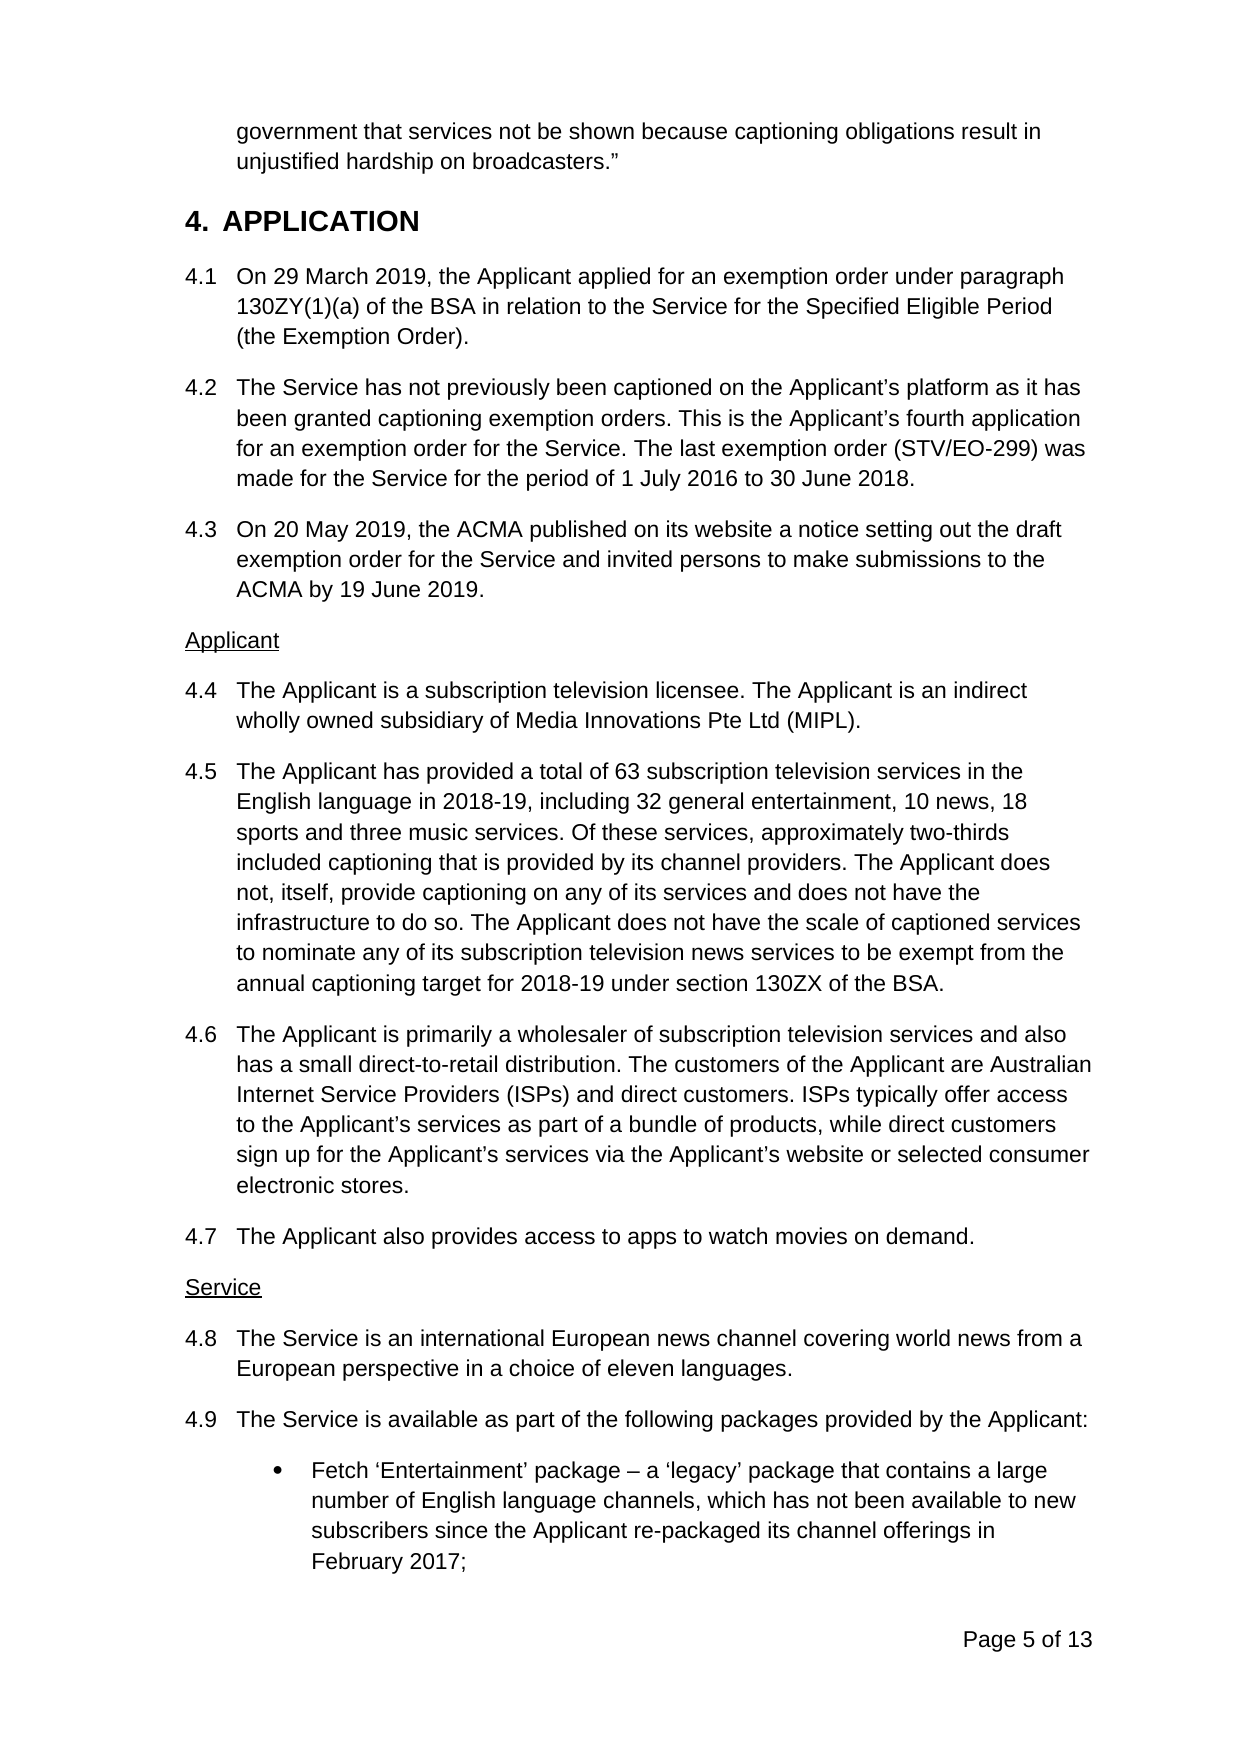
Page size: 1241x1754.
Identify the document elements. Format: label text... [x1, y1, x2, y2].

list The Service is available as part of the following packages provided by the Applicant: [185, 1406, 1092, 1432]
list On 20 May 2019, the ACMA published on its website a notice setting out the draft exemption order for the Service and invited persons to make submissions to the ACMA by 19 June 2019. [185, 516, 1092, 603]
list The Service is an international European news channel covering world news from a European perspective in a choice of eleven languages. [185, 1325, 1092, 1381]
list On 29 March 2019, the Applicant applied for an exemption order under paragraph 130ZY(1)(a) of the BSA in relation to the Service for the Specified Eligible Period (the Exemption Order). [185, 263, 1092, 350]
list The Applicant is primarily a wholesaler of subscription television services and also has a small direct-to-retail distribution. The customers of the Applicant are Australian Internet Service Providers (ISPs) and direct customers. ISPs typically offer access to the Applicant’s services as part of a bundle of products, while direct customers sign up for the Applicant’s services via the Applicant’s website or selected consumer electronic stores. [185, 1021, 1092, 1198]
list Fetch ‘Entertainment’ package – a ‘legacy’ package that contains a large number of English language channels, which has not been available to new subscribers since the Applicant re-packaged its channel offerings in February 2017; [274, 1457, 1092, 1574]
list The Applicant has provided a total of 63 subscription television services in the English language in 2018-19, including 32 general entertainment, 10 news, 18 sports and three music services. Of these services, approximately two-thirds included captioning that is provided by its channel providers. The Applicant does not, itself, provide captioning on any of its services and does not have the infrastructure to do so. The Applicant does not have the scale of captioned services to nominate any of its subscription television news services to be exempt from the annual captioning target for 2018-19 under section 130ZX of the BSA. [185, 758, 1092, 996]
list The Applicant also provides access to apps to watch movies on demand. [185, 1223, 1092, 1249]
text Service [185, 1274, 1092, 1300]
list The Applicant is a subscription television licensee. The Applicant is an indirect wholly owned subsidiary of Media Innovations Pte Ltd (MIPL). [185, 677, 1092, 733]
list The Service has not previously been captioned on the Applicant’s platform as it has been granted captioning exemption orders. This is the Applicant’s fourth application for an exemption order for the Service. The last exemption order (STV/EO-299) was made for the Service for the period of 1 July 2016 to 30 June 2018. [185, 374, 1092, 491]
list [185, 118, 1092, 175]
text Applicant [148, 627, 1092, 654]
list APPLICATION [185, 203, 1092, 237]
